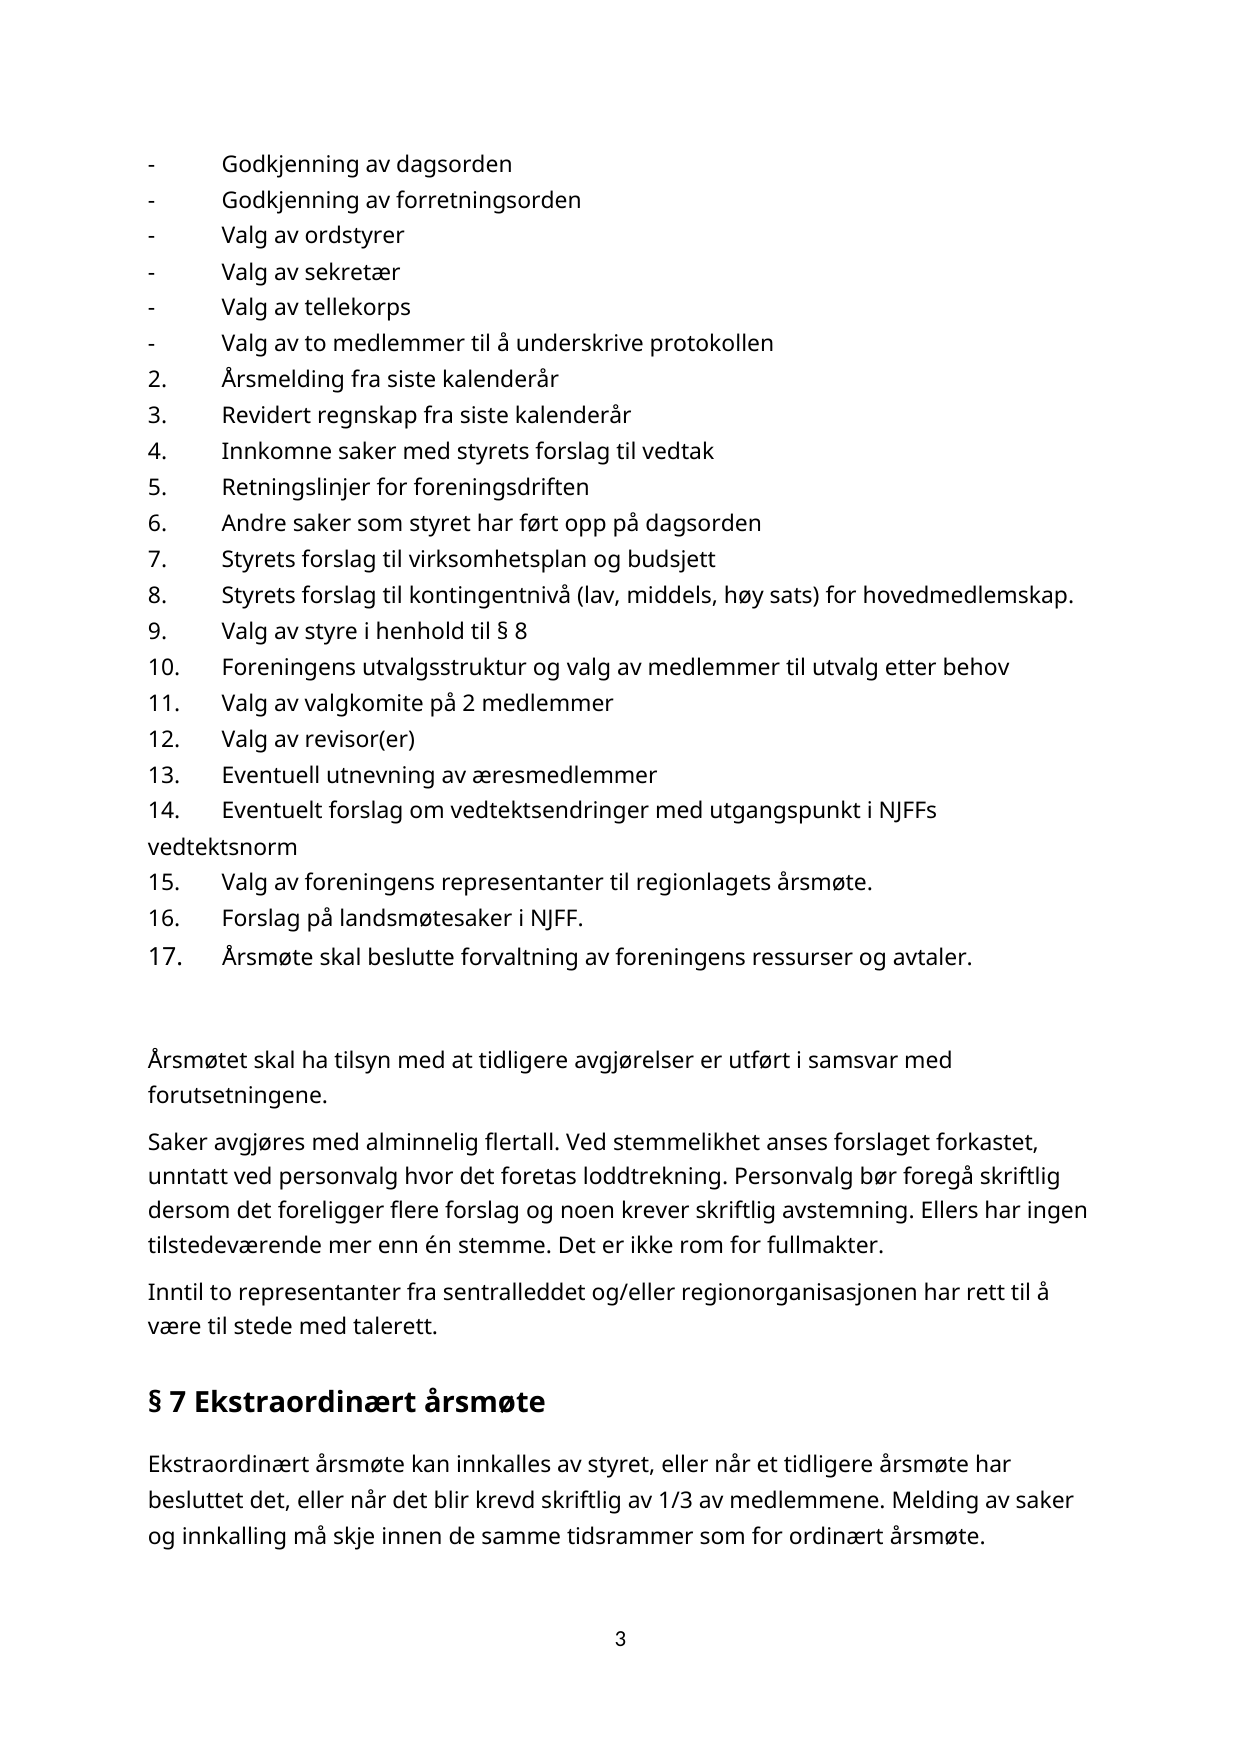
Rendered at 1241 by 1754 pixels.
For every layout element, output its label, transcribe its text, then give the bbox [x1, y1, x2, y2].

text 16. Forslag på landsmøtesaker i NJFF. [148, 902, 1093, 933]
text 14. Eventuelt forslag om vedtektsendringer med utgangspunkt i NJFFs vedtektsnorm [148, 794, 1093, 862]
text - Godkjenning av dagsorden [148, 148, 1093, 179]
text 4. Innkomne saker med styrets forslag til vedtak [148, 435, 1093, 466]
text 10. Foreningens utvalgsstruktur og valg av medlemmer til utvalg etter behov [148, 651, 1093, 682]
text Inntil to representanter fra sentralleddet og/eller regionorganisasjonen har rett til å være til stede med talerett. [148, 1275, 1093, 1341]
text 6. Andre saker som styret har ført opp på dagsorden [148, 507, 1093, 538]
text - Valg av tellekorps [148, 291, 1093, 323]
text 11. Valg av valgkomite på 2 medlemmer [148, 687, 1093, 718]
text 17. Årsmøte skal beslutte forvaltning av foreningens ressurser og avtaler. [148, 938, 1093, 972]
text § 7 Ekstraordinært årsmøte [148, 1382, 1093, 1421]
text - Godkjenning av forretningsorden [148, 183, 1093, 215]
text - Valg av to medlemmer til å underskrive protokollen [148, 327, 1093, 358]
text 8. Styrets forslag til kontingentnivå (lav, middels, høy sats) for hovedmedlemskap. [148, 579, 1093, 610]
text 2. Årsmelding fra siste kalenderår [148, 363, 1093, 394]
text - Valg av sekretær [148, 255, 1093, 287]
text Årsmøtet skal ha tilsyn med at tidligere avgjørelser er utført i samsvar med forutsetningene. [148, 1044, 1093, 1110]
text - Valg av ordstyrer [148, 219, 1093, 251]
text 15. Valg av foreningens representanter til regionlagets årsmøte. [148, 866, 1093, 898]
text Ekstraordinært årsmøte kan innkalles av styret, eller når et tidligere årsmøte har besluttet det, eller når det blir krevd skriftlig av 1/3 av medlemmene. Melding av saker og innkalling må skje innen de samme tidsrammer som for ordinært årsmøte. [148, 1448, 1093, 1551]
text Saker avgjøres med alminnelig flertall. Ved stemmelikhet anses forslaget forkastet, unntatt ved personvalg hvor det foretas loddtrekning. Personvalg bør foregå skriftlig dersom det foreligger flere forslag og noen krever skriftlig avstemning. Ellers har ingen tilstedeværende mer enn én stemme. Det er ikke rom for fullmakter. [148, 1125, 1093, 1260]
text 9. Valg av styre i henhold til § 8 [148, 615, 1093, 646]
text 5. Retningslinjer for foreningsdriften [148, 471, 1093, 502]
text 13. Eventuell utnevning av æresmedlemmer [148, 758, 1093, 790]
text 3. Revidert regnskap fra siste kalenderår [148, 399, 1093, 430]
text 12. Valg av revisor(er) [148, 723, 1093, 754]
text 7. Styrets forslag til virksomhetsplan og budsjett [148, 543, 1093, 574]
